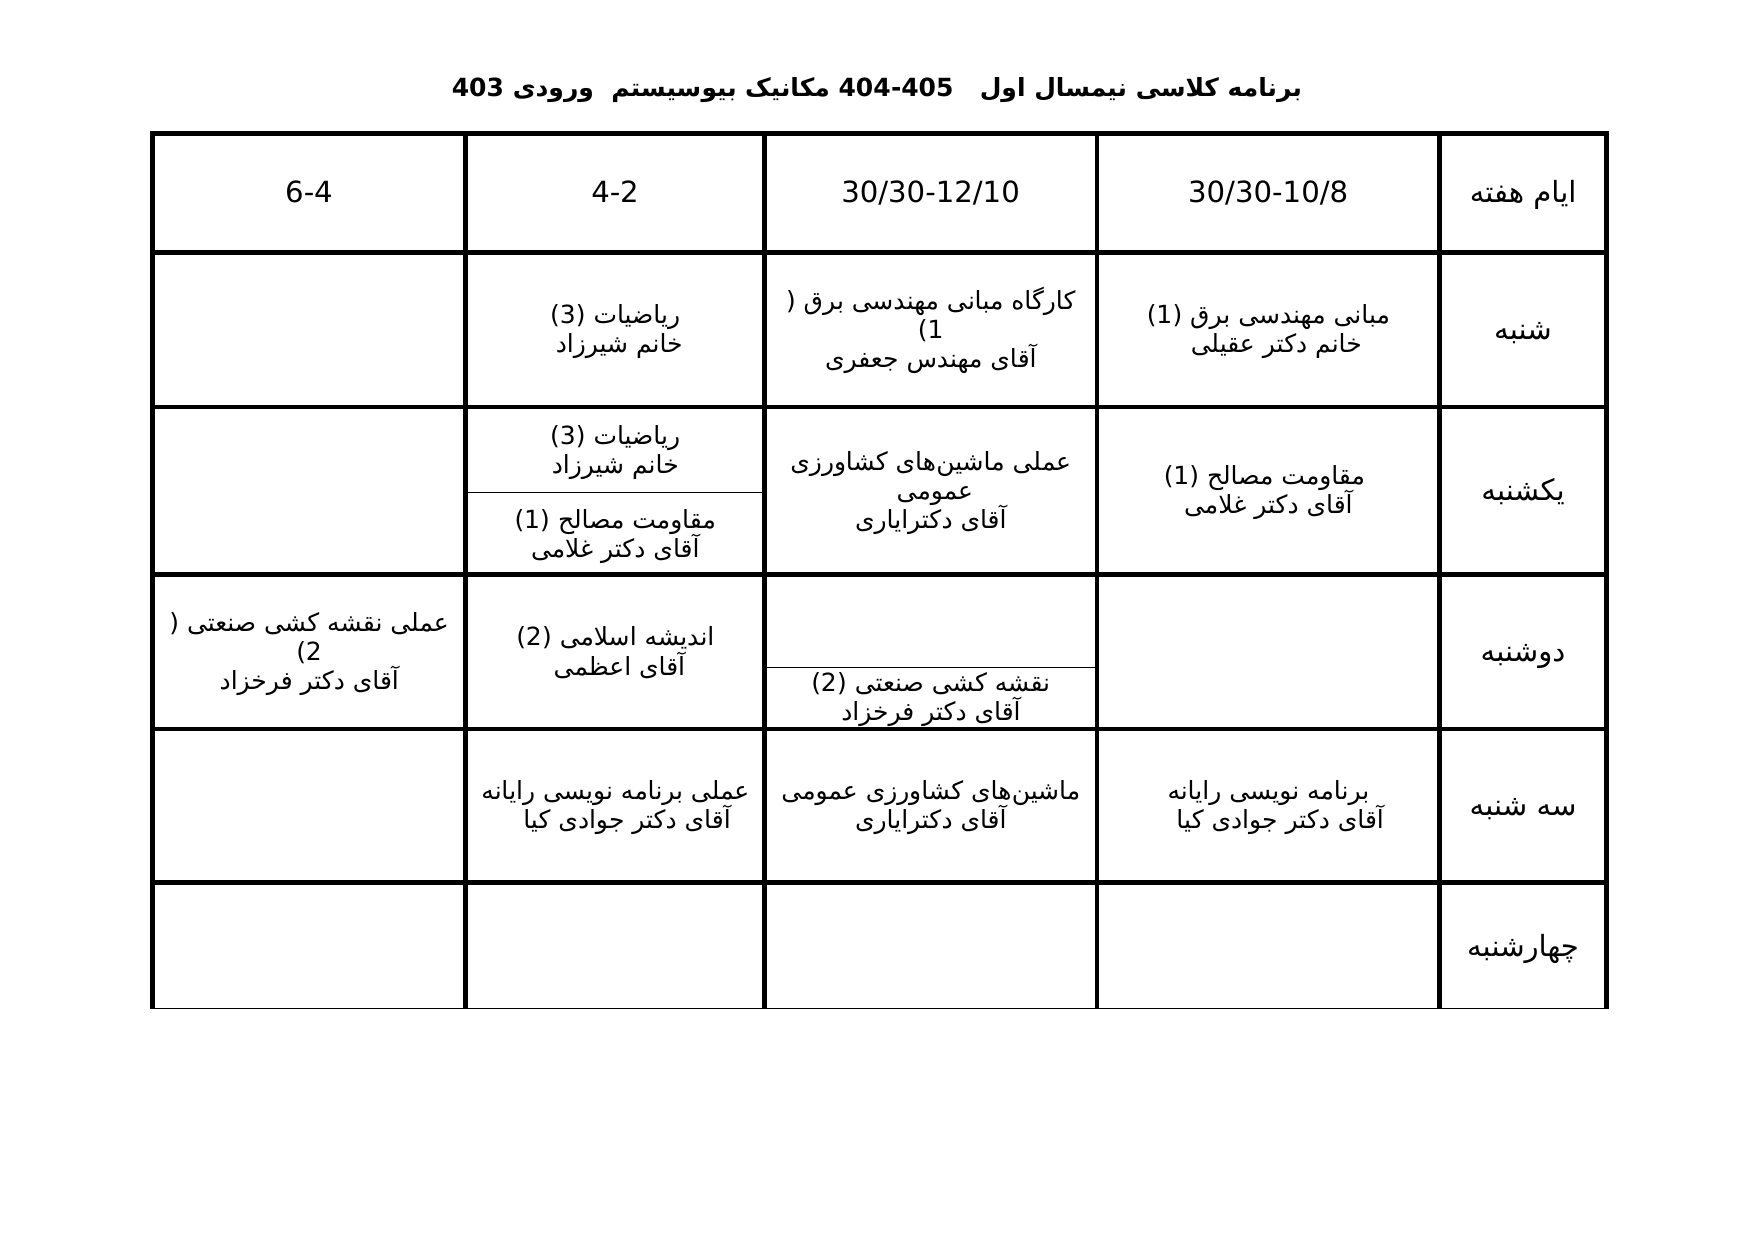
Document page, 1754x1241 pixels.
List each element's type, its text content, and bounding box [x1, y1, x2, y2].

table_cell مقاومت مصالح (1) آقای دکتر غلامی [468, 493, 762, 572]
table_cell عملی نقشه کشی صنعتی (2) آقای دکتر فرخزاد [155, 577, 463, 727]
table_cell ماشین‌های کشاورزی عمومی آقای دکترایاری [767, 731, 1095, 880]
table_header 6-4 [155, 136, 463, 250]
table_header 30/30-10/8 [1099, 136, 1437, 250]
table_cell [468, 885, 762, 1008]
table_cell دوشنبه [1442, 577, 1604, 727]
table_cell عملی برنامه نویسی رایانه آقای دکتر جوادی کیا [468, 731, 762, 880]
table_cell سه شنبه [1442, 731, 1604, 880]
table_cell ریاضیات (3) خانم شیرزاد [468, 255, 762, 404]
table_cell [155, 731, 463, 880]
table_cell [155, 885, 463, 1008]
table_cell شنبه [1442, 255, 1604, 404]
table_cell نقشه کشی صنعتی (2) آقای دکتر فرخزاد [767, 668, 1095, 727]
table_cell [155, 255, 463, 404]
table_cell مبانی مهندسی برق (1) خانم دکتر عقیلی [1099, 255, 1437, 404]
table_cell برنامه نویسی رایانه آقای دکتر جوادی کیا [1099, 731, 1437, 880]
table_cell چهارشنبه [1442, 885, 1604, 1008]
table_header 4-2 [468, 136, 762, 250]
table_cell [155, 409, 463, 572]
table_cell یکشنبه [1442, 409, 1604, 572]
table_cell [767, 885, 1095, 1008]
table_cell [1099, 885, 1437, 1008]
table_cell [1099, 577, 1437, 727]
table_cell مقاومت مصالح (1) آقای دکتر غلامی [1099, 409, 1437, 572]
table_header ایام هفته [1442, 136, 1604, 250]
table_header 30/30-12/10 [767, 136, 1095, 250]
table_cell کارگاه مبانی مهندسی برق (1) آقای مهندس جعفری [767, 255, 1095, 404]
table_cell [767, 577, 1095, 667]
table_cell ریاضیات (3) خانم شیرزاد [468, 409, 762, 492]
text برنامه کلاسی نیمسال اول 405-404 مکانیک بیوسیستم ورودی 403 [150, 73, 1604, 102]
table_cell عملی ماشین‌های کشاورزی عمومی آقای دکترایاری [767, 409, 1095, 572]
table_cell اندیشه اسلامی (2) آقای اعظمی [468, 577, 762, 727]
